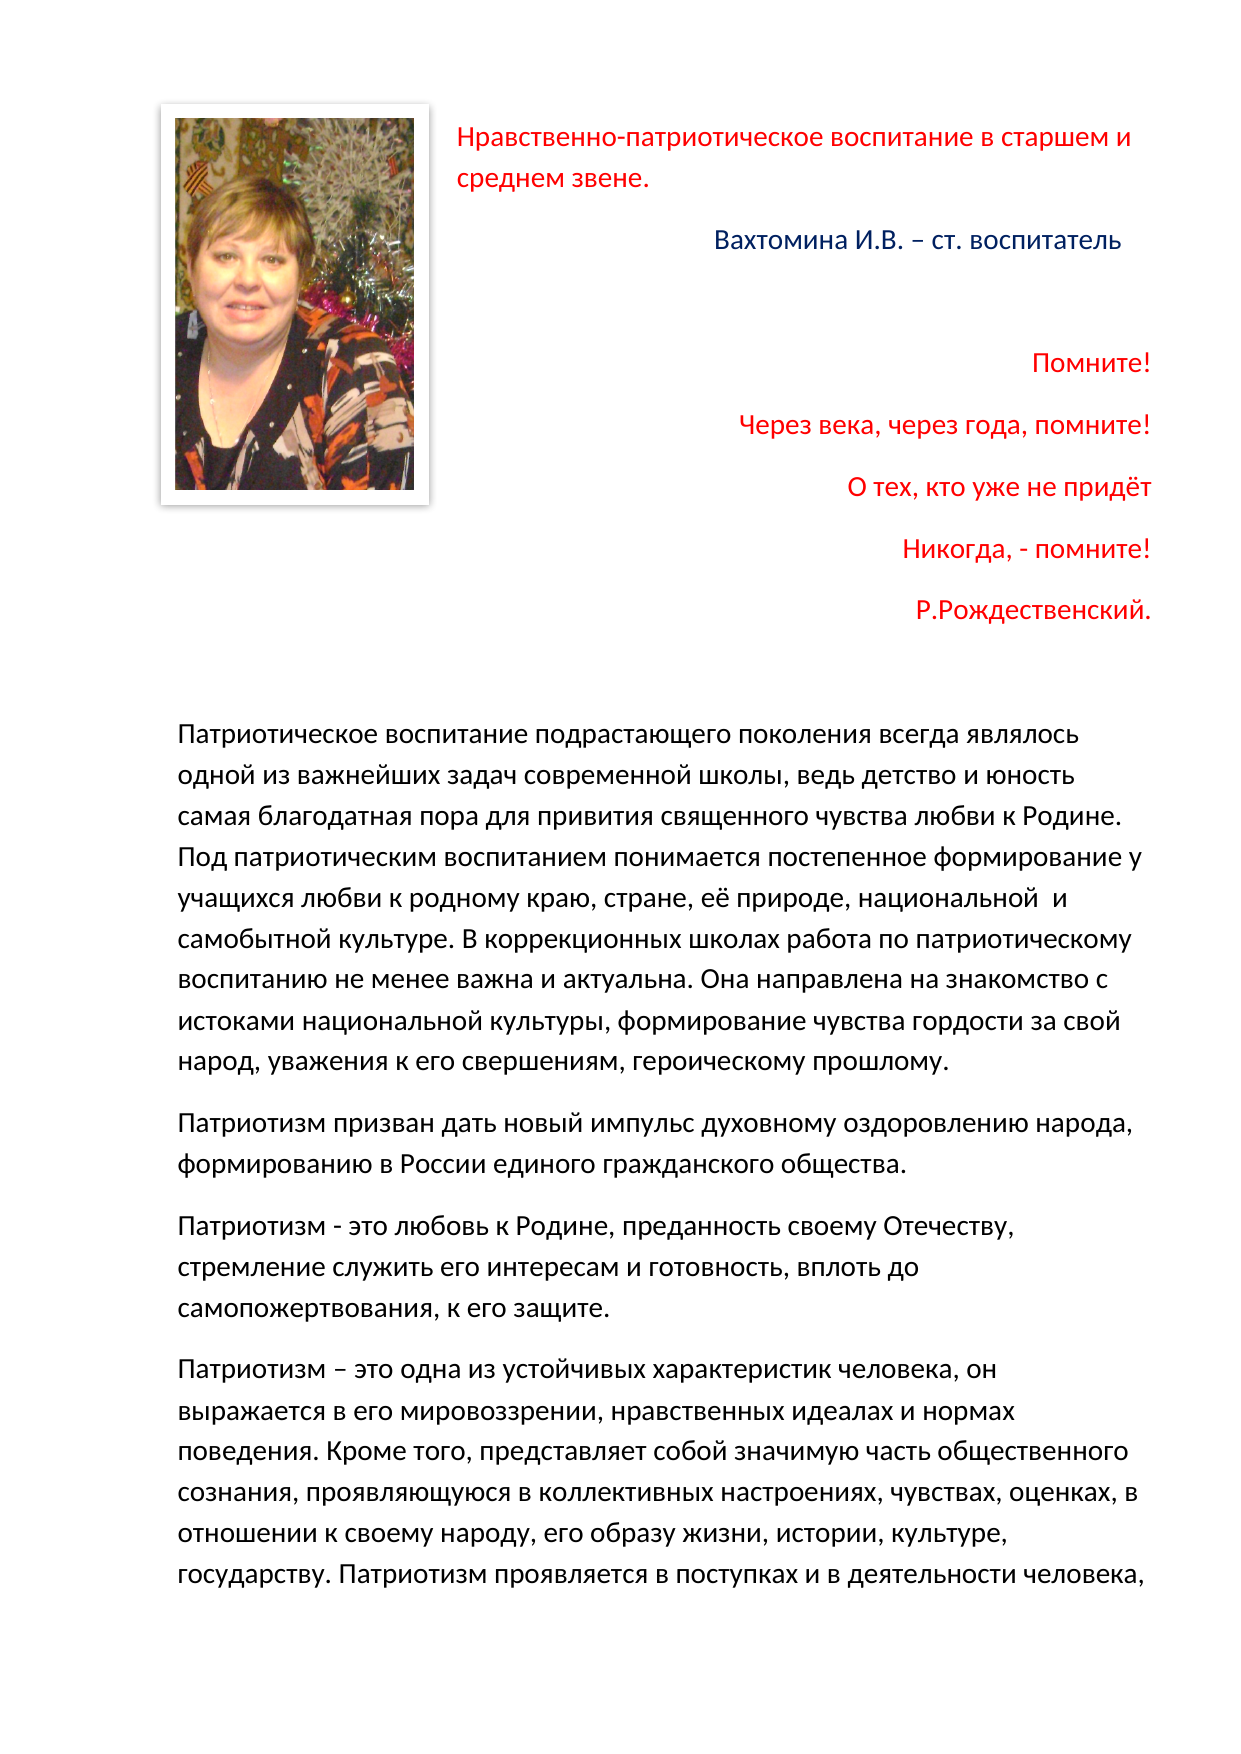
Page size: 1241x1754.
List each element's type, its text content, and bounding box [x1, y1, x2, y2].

text Через века, через года, помните! [435, 406, 1152, 442]
text Р.Рождественский. [177, 591, 1152, 627]
text Никогда, - помните! [177, 530, 1152, 565]
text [177, 1351, 1152, 1591]
text Патриотическое воспитание подрастающего поколения всегда являлось одной из важнейших задач современной школы, ведь детство и юность самая благодатная пора для привития священного чувства любви к Родине. Под патриотическим воспитанием понимается постепенное формирование у учащихся любви к родному краю, стране, её природе, национальной и самобытной культуре. В коррекционных школах работа по патриотическому воспитанию не менее важна и актуальна. Она направлена на знакомство с истоками национальной культуры, формирование чувства гордости за свой народ, уважения к его свершениям, героическому прошлому. [177, 715, 1152, 1078]
text Вахтомина И.В. – ст. воспитатель [435, 221, 1152, 256]
text Патриотизм - это любовь к Родине, преданность своему Отечеству, стремление служить его интересам и готовность, вплоть до самопожертвования, к его защите. [177, 1207, 1152, 1324]
text О тех, кто уже не придёт [435, 468, 1152, 503]
picture [175, 118, 414, 490]
text Помните! [435, 344, 1152, 380]
text Нравственно-патриотическое воспитание в старшем и среднем звене. [435, 118, 1152, 195]
text Патриотизм призван дать новый импульс духовному оздоровлению народа, формированию в России единого гражданского общества. [177, 1104, 1152, 1181]
